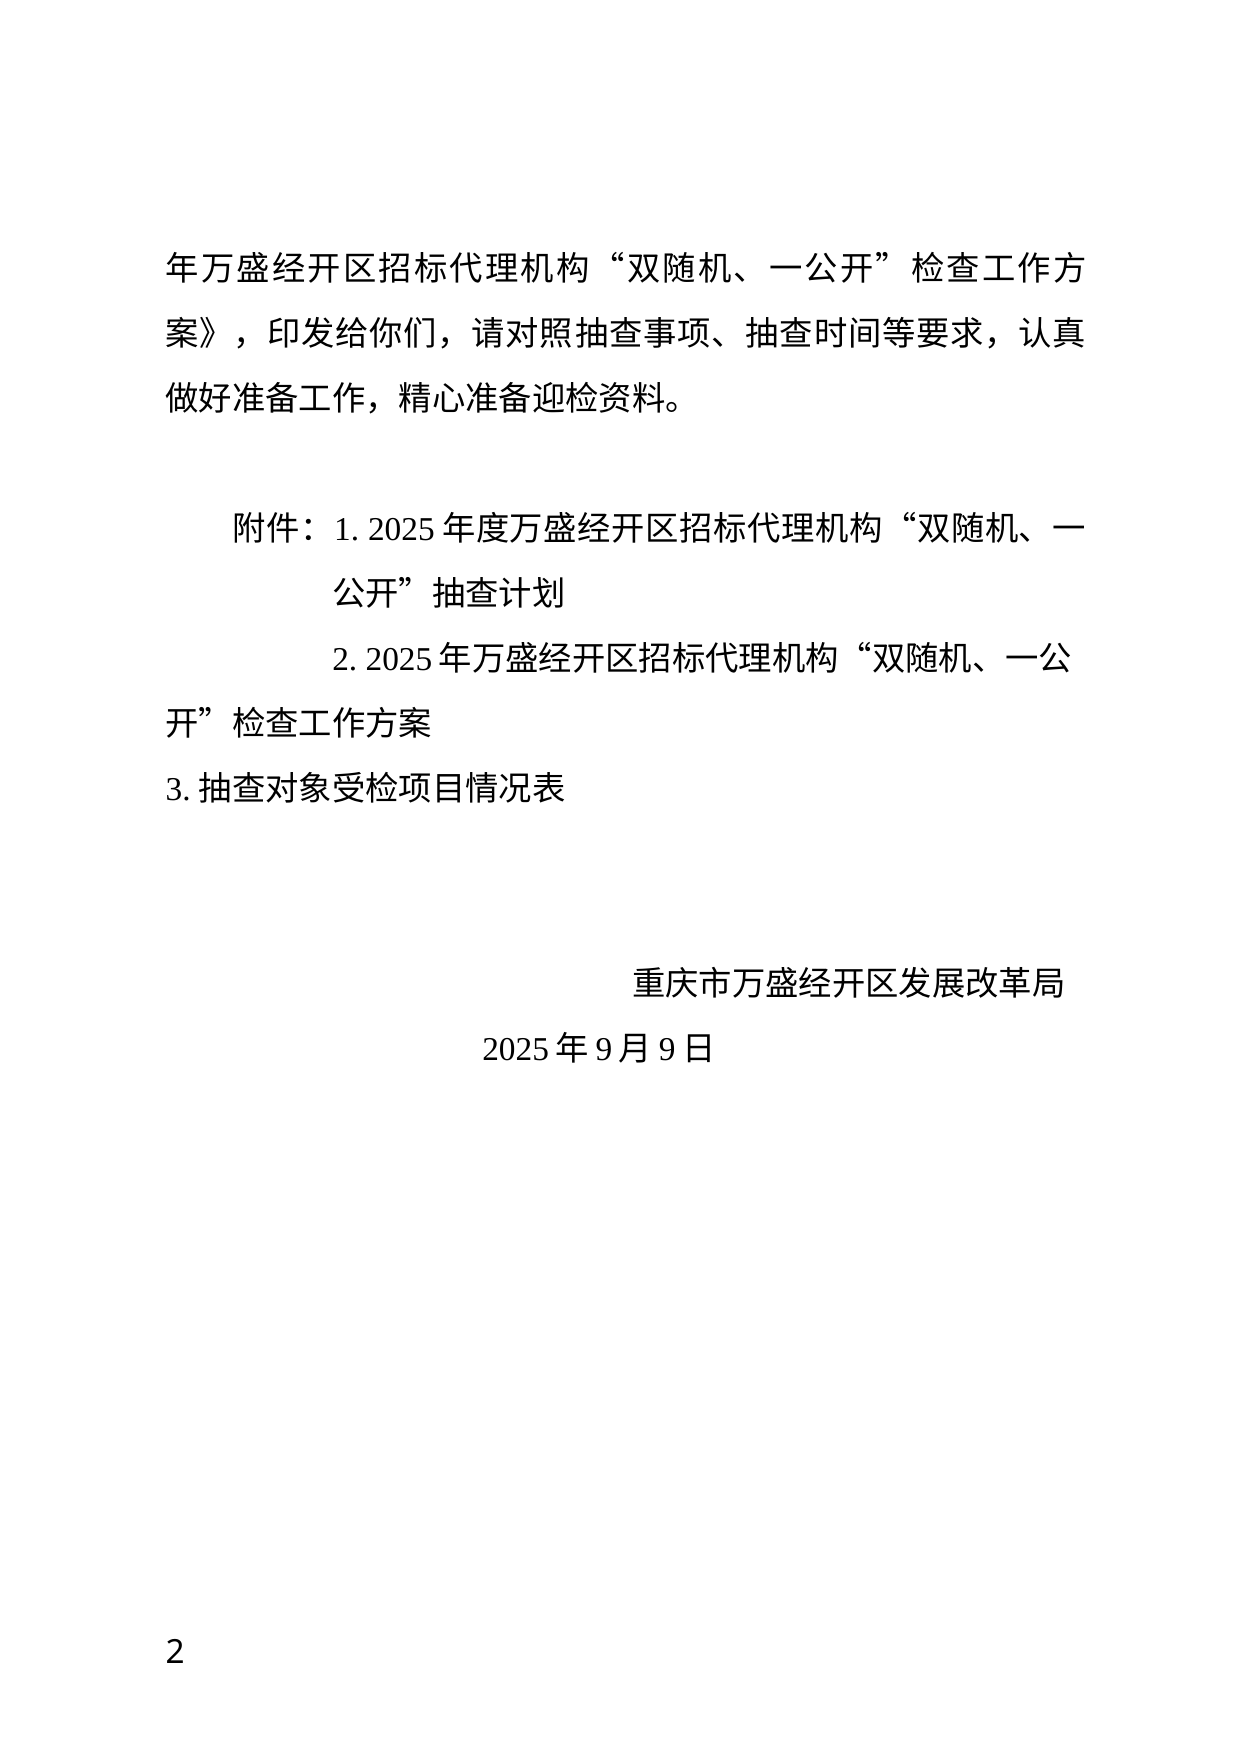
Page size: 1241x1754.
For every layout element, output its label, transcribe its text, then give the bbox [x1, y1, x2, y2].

text 重庆市万盛经开区发展改革局 [165, 948, 1087, 1013]
list 开”检查工作方案 [165, 688, 1087, 753]
text 2025年9月9日 [165, 1013, 1087, 1078]
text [165, 233, 1087, 428]
list 2025年万盛经开区招标代理机构“双随机、一公 [165, 623, 1087, 688]
text 附件：1. 2025年度万盛经开区招标代理机构“双随机、一公开”抽查计划 [232, 493, 1087, 623]
list 3. 抽查对象受检项目情况表 [165, 753, 1087, 818]
